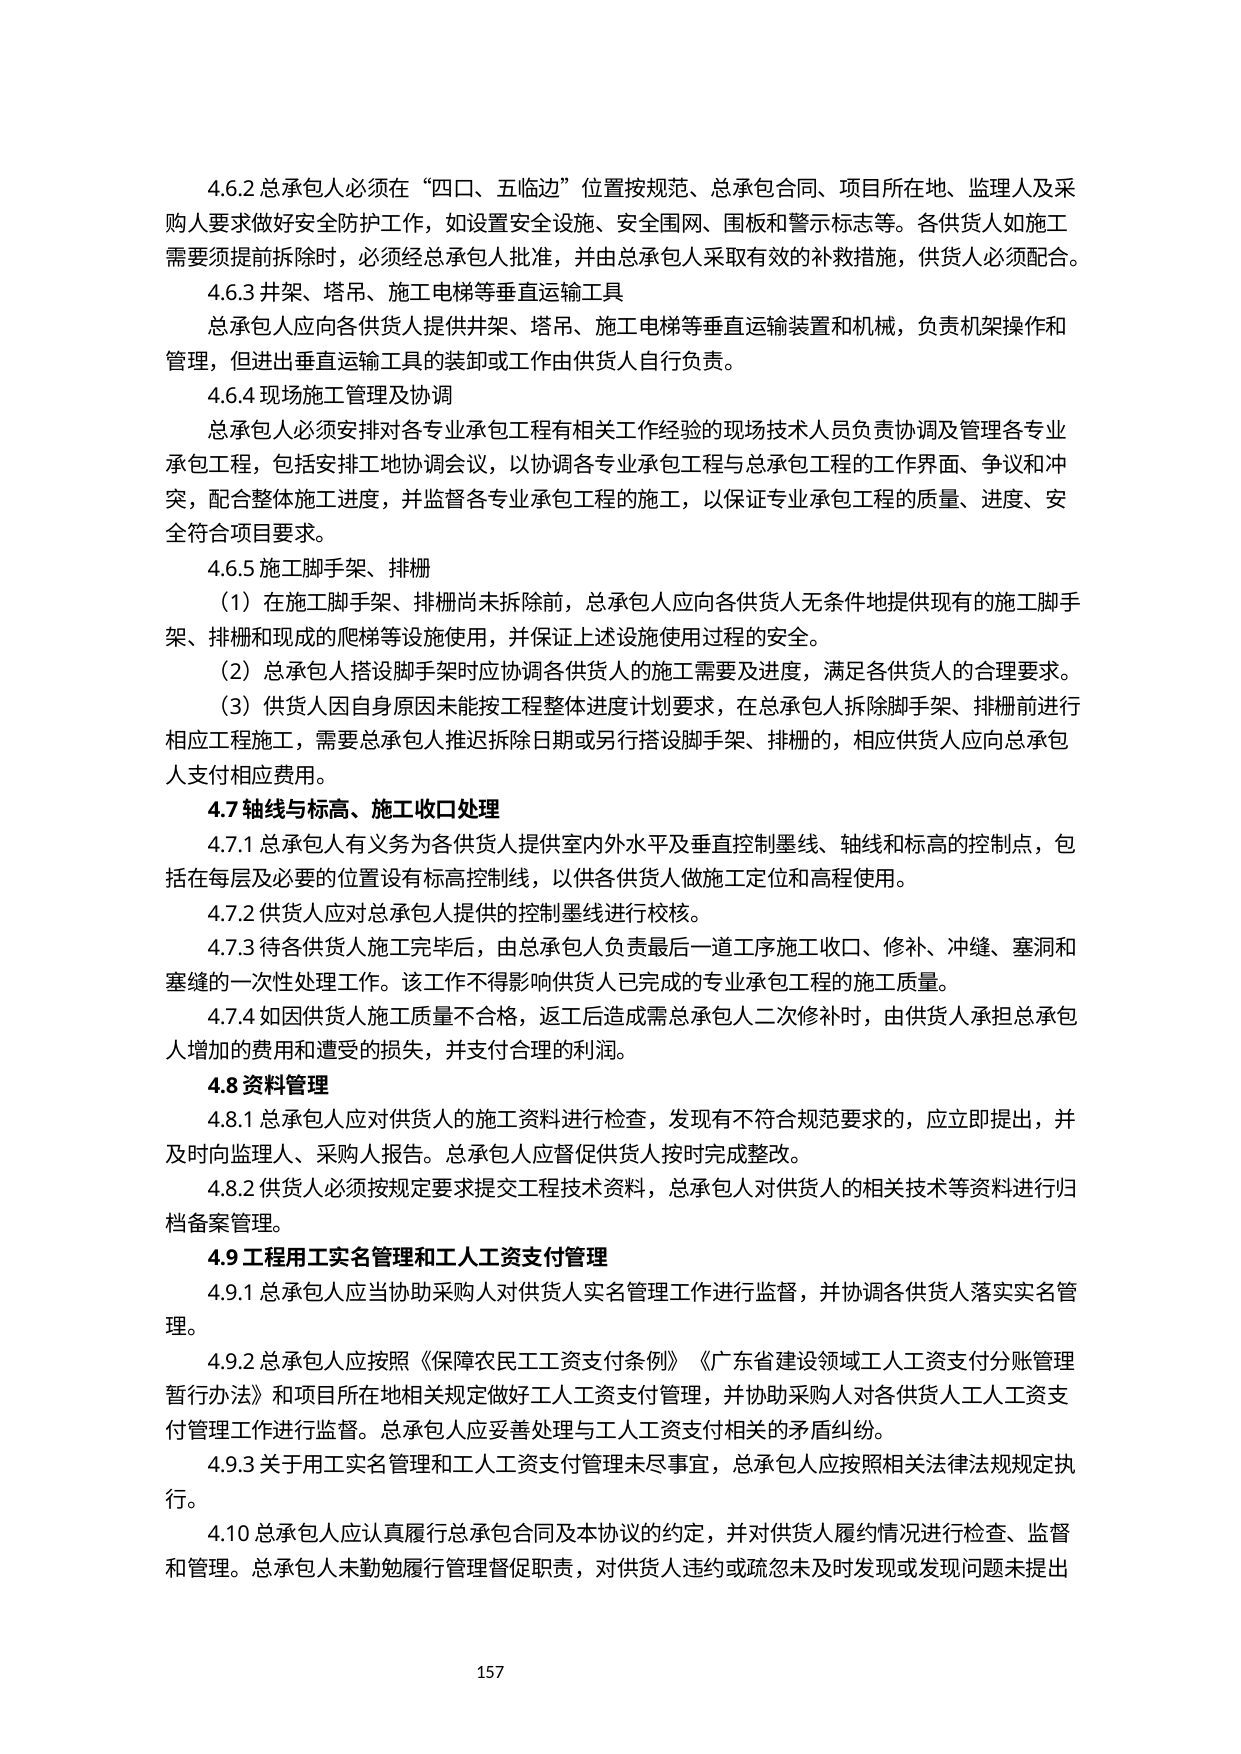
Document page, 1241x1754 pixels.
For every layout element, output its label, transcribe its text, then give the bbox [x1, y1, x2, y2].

text 4.7轴线与标高、施工收口处理 [165, 791, 1087, 825]
text 4.8.1总承包人应对供货人的施工资料进行检查，发现有不符合规范要求的，应立即提出，并及时向监理人、采购人报告。总承包人应督促供货人按时完成整改。 [165, 1101, 1087, 1170]
text 4.7.3待各供货人施工完毕后，由总承包人负责最后一道工序施工收口、修补、冲缝、塞洞和塞缝的一次性处理工作。该工作不得影响供货人已完成的专业承包工程的施工质量。 [165, 929, 1087, 998]
text 4.9.1总承包人应当协助采购人对供货人实名管理工作进行监督，并协调各供货人落实实名管理。 [165, 1273, 1087, 1342]
text 4.8资料管理 [165, 1067, 1087, 1101]
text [165, 1515, 1087, 1584]
text 4.7.2供货人应对总承包人提供的控制墨线进行校核。 [165, 894, 1087, 929]
text 4.6.5施工脚手架、排栅 [165, 549, 1087, 584]
text 4.9.3关于用工实名管理和工人工资支付管理未尽事宜，总承包人应按照相关法律法规规定执行。 [165, 1446, 1087, 1515]
text 4.6.2总承包人必须在“四口、五临边”位置按规范、总承包合同、项目所在地、监理人及采购人要求做好安全防护工作，如设置安全设施、安全围网、围板和警示标志等。各供货人如施工需要须提前拆除时，必须经总承包人批准，并由总承包人采取有效的补救措施，供货人必须配合。 [165, 170, 1087, 273]
text 4.8.2供货人必须按规定要求提交工程技术资料，总承包人对供货人的相关技术等资料进行归档备案管理。 [165, 1170, 1087, 1239]
text 4.9工程用工实名管理和工人工资支付管理 [165, 1239, 1087, 1273]
text 4.9.2总承包人应按照《保障农民工工资支付条例》《广东省建设领域工人工资支付分账管理暂行办法》和项目所在地相关规定做好工人工资支付管理，并协助采购人对各供货人工人工资支付管理工作进行监督。总承包人应妥善处理与工人工资支付相关的矛盾纠纷。 [165, 1342, 1087, 1446]
text 4.6.3井架、塔吊、施工电梯等垂直运输工具 [165, 273, 1087, 308]
text 4.7.4如因供货人施工质量不合格，返工后造成需总承包人二次修补时，由供货人承担总承包人增加的费用和遭受的损失，并支付合理的利润。 [165, 998, 1087, 1067]
text （3）供货人因自身原因未能按工程整体进度计划要求，在总承包人拆除脚手架、排栅前进行相应工程施工，需要总承包人推迟拆除日期或另行搭设脚手架、排栅的，相应供货人应向总承包人支付相应费用。 [165, 687, 1087, 791]
text （1）在施工脚手架、排栅尚未拆除前，总承包人应向各供货人无条件地提供现有的施工脚手架、排栅和现成的爬梯等设施使用，并保证上述设施使用过程的安全。 [165, 584, 1087, 653]
text 总承包人必须安排对各专业承包工程有相关工作经验的现场技术人员负责协调及管理各专业承包工程，包括安排工地协调会议，以协调各专业承包工程与总承包工程的工作界面、争议和冲突，配合整体施工进度，并监督各专业承包工程的施工，以保证专业承包工程的质量、进度、安全符合项目要求。 [165, 411, 1087, 549]
text （2）总承包人搭设脚手架时应协调各供货人的施工需要及进度，满足各供货人的合理要求。 [165, 653, 1087, 687]
text 4.7.1总承包人有义务为各供货人提供室内外水平及垂直控制墨线、轴线和标高的控制点，包括在每层及必要的位置设有标高控制线，以供各供货人做施工定位和高程使用。 [165, 825, 1087, 894]
text 总承包人应向各供货人提供井架、塔吊、施工电梯等垂直运输装置和机械，负责机架操作和管理，但进出垂直运输工具的装卸或工作由供货人自行负责。 [165, 308, 1087, 377]
text 4.6.4现场施工管理及协调 [165, 377, 1087, 411]
